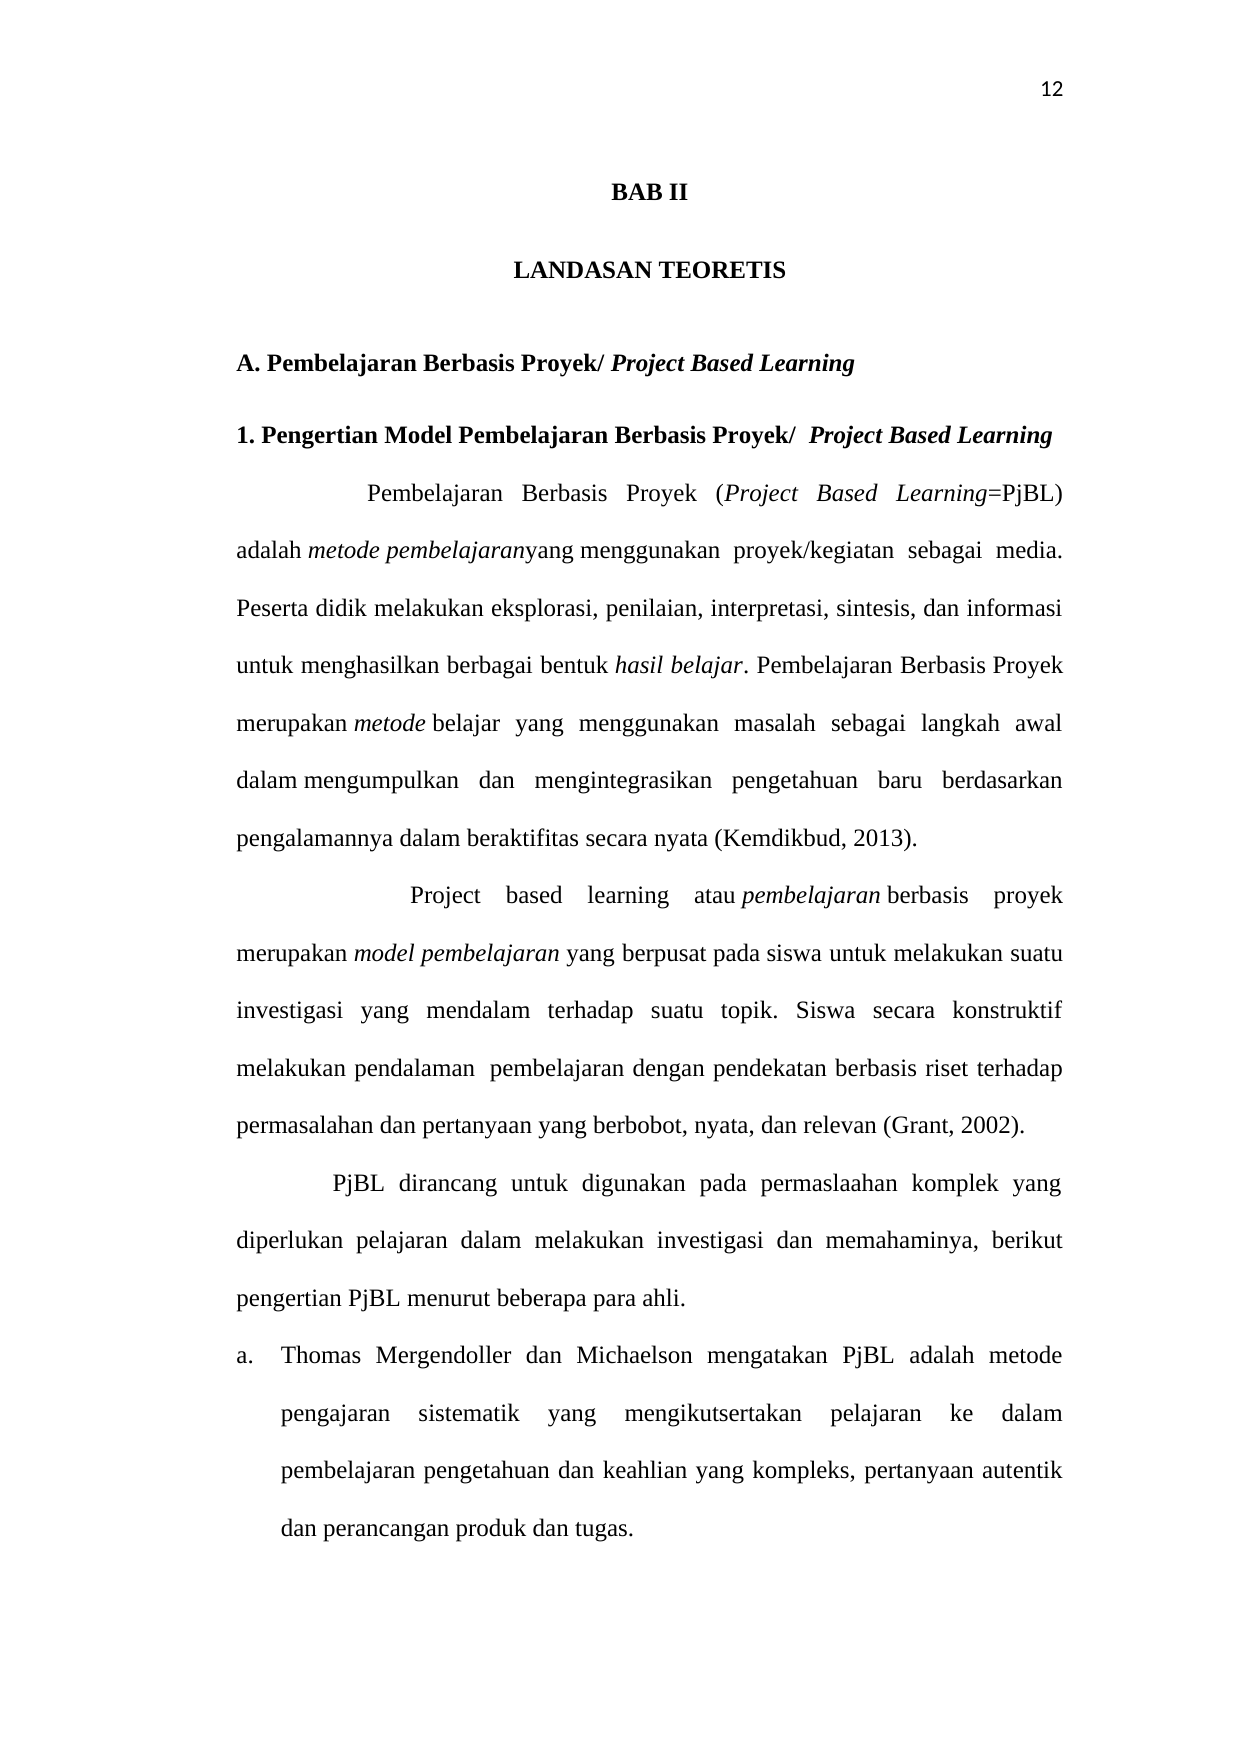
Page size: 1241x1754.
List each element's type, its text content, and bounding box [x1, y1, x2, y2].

list Thomas Mergendoller dan Michaelson mengatakan PjBL adalah metode pengajaran sistematik yang mengikutsertakan pelajaran ke dalam pembelajaran pengetahuan dan keahlian yang kompleks, pertanyaan autentik dan perancangan produk dan tugas. [236, 1340, 1063, 1541]
text Project based learning atau pembelajaran berbasis proyek merupakan model pembelajaran yang berpusat pada siswa untuk melakukan suatu investigasi yang mendalam terhadap suatu topik. Siswa secara konstruktif melakukan pendalaman pembelajaran dengan pendekatan berbasis riset terhadap permasalahan dan pertanyaan yang berbobot, nyata, dan relevan (Grant, 2002). [236, 880, 1063, 1139]
text Pembelajaran Berbasis Proyek (Project Based Learning=PjBL) adalah metode pembelajaranyang menggunakan proyek/kegiatan sebagai media. Peserta didik melakukan eksplorasi, penilaian, interpretasi, sintesis, dan informasi untuk menghasilkan berbagai bentuk hasil belajar. Pembelajaran Berbasis Proyek merupakan metode belajar yang menggunakan masalah sebagai langkah awal dalam mengumpulkan dan mengintegrasikan pengetahuan baru berdasarkan pengalamannya dalam beraktifitas secara nyata (Kemdikbud, 2013). [236, 478, 1063, 851]
text LANDASAN TEORETIS [236, 256, 1063, 284]
text 1. Pengertian Model Pembelajaran Berbasis Proyek/ Project Based Learning [236, 420, 1063, 449]
text A. Pembelajaran Berbasis Proyek/ Project Based Learning [236, 348, 1063, 377]
text BAB II [236, 177, 1063, 206]
text PjBL dirancang untuk digunakan pada permaslaahan komplek yang diperlukan pelajaran dalam melakukan investigasi dan memahaminya, berikut pengertian PjBL menurut beberapa para ahli. [236, 1168, 1063, 1311]
